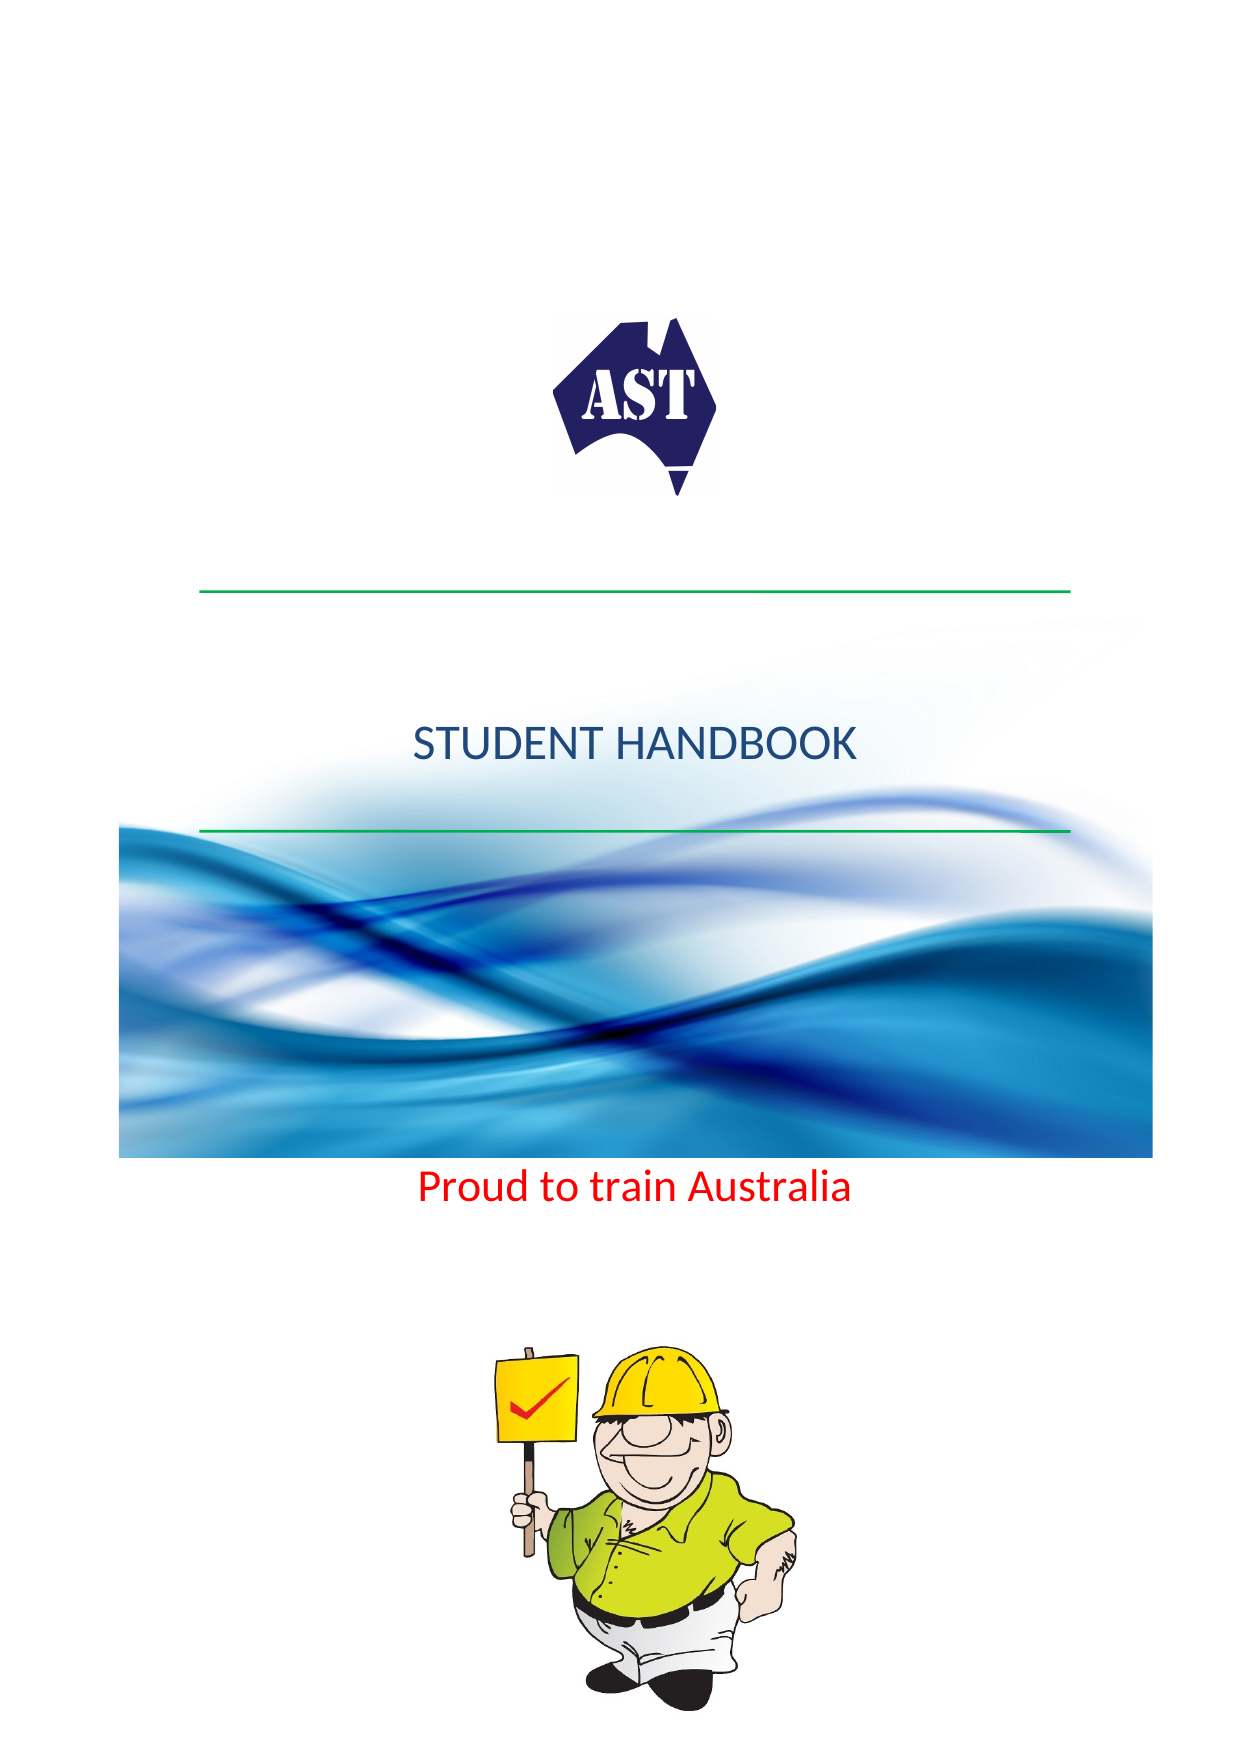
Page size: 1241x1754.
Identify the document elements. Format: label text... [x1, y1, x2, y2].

text Proud to train Australia [118, 1157, 1152, 1212]
text STUDENT HANDBOOK [118, 711, 1152, 772]
picture [489, 1343, 800, 1715]
picture [552, 318, 717, 496]
picture [118, 511, 1153, 1158]
